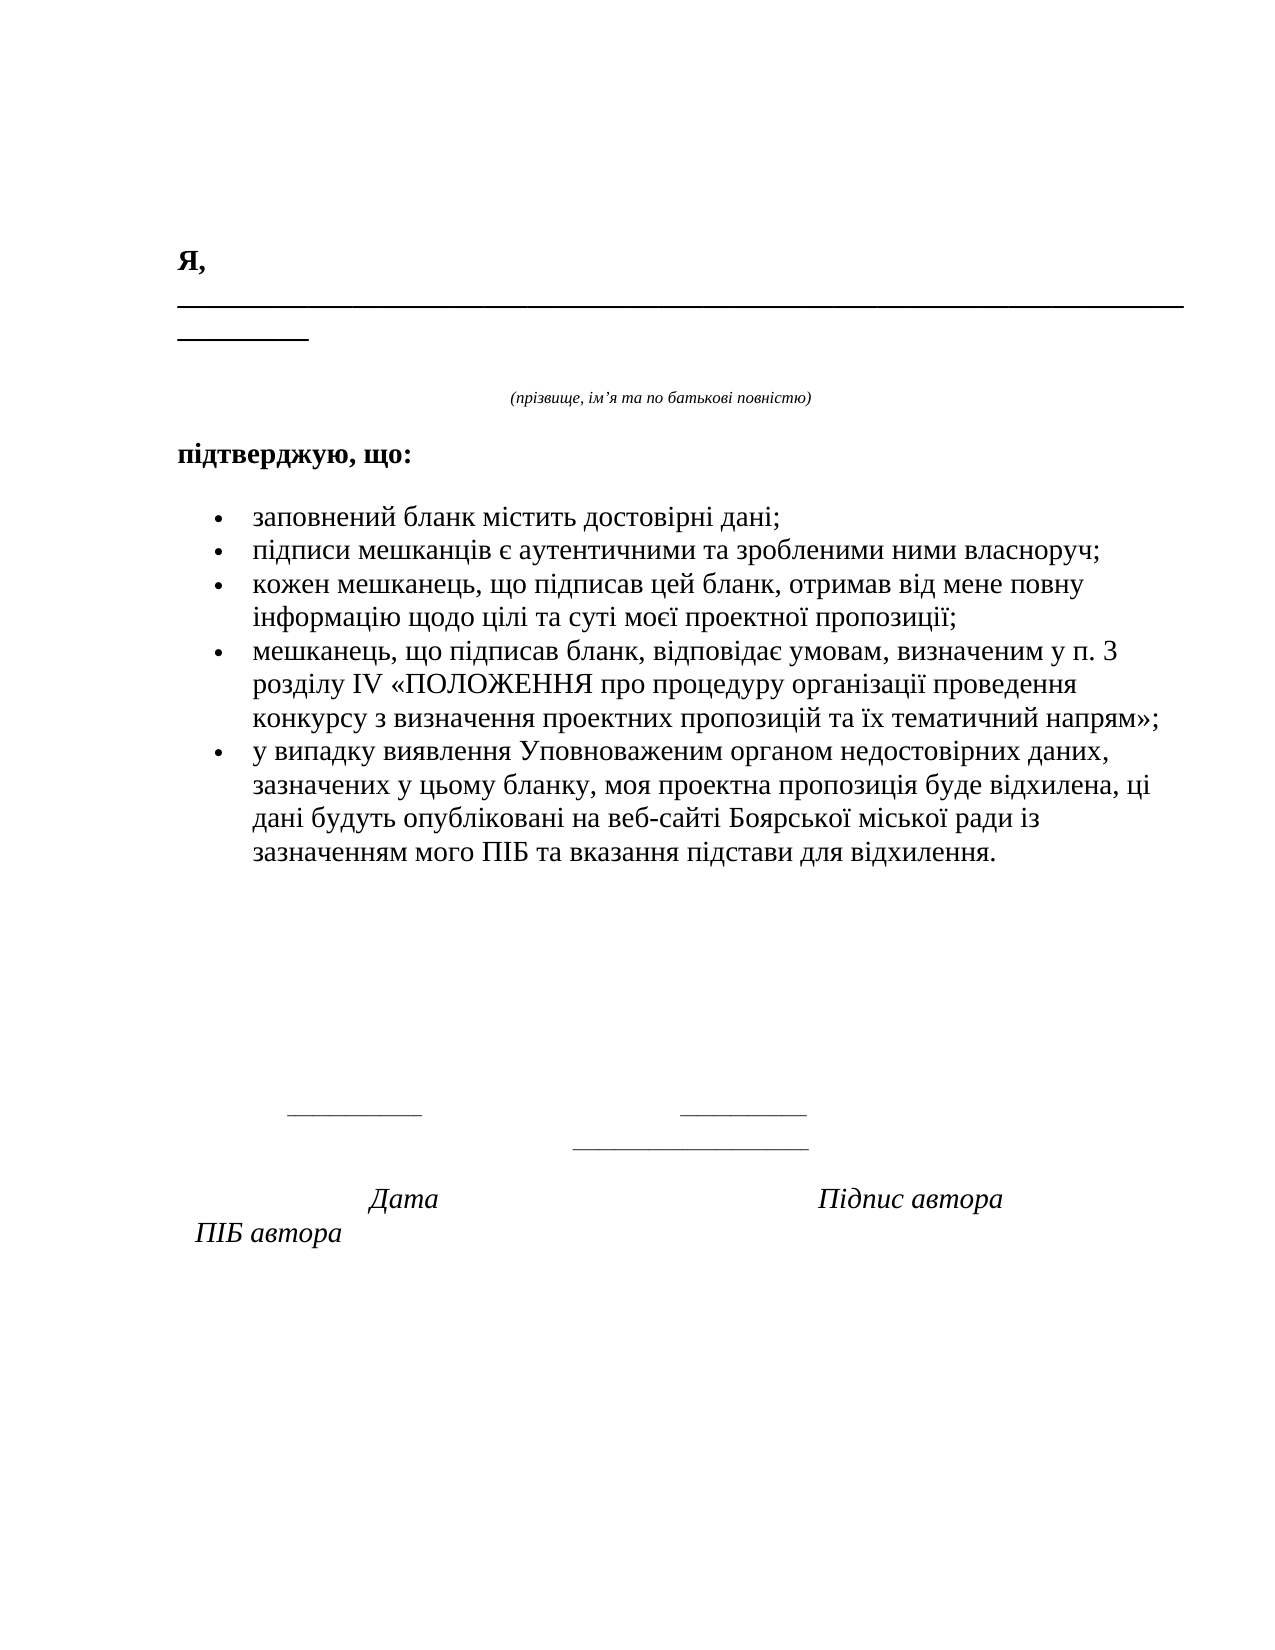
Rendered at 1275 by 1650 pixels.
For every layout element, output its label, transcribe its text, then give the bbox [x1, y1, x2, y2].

text Я, ______________________________________________________________________________ [177, 243, 1186, 344]
list у випадку виявлення Уповноваженим органом недостовірних даних, зазначених у цьому бланку, моя проектна пропозиція буде відхилена, ці дані будуть опубліковані на веб-сайті Боярської міської ради із зазначенням мого ПІБ та вказання підстави для відхилення. [215, 733, 1186, 868]
text (прізвище, ім’я та по батькові повністю) [177, 373, 1186, 407]
list заповнений бланк містить достовірні дані; [215, 499, 1186, 532]
list кожен мешканець, що підписав цей бланк, отримав від мене повну інформацію щодо цілі та суті моєї проектної пропозиції; [215, 566, 1186, 633]
text підтверджую, що: [177, 436, 1186, 469]
list мешканець, що підписав бланк, відповідає умовам, визначеним у п. 3 розділу IV «ПОЛОЖЕННЯ про процедуру організації проведення конкурсу з визначення проектних пропозицій та їх тематичний напрям»; [215, 633, 1186, 733]
text ________________ _______________ ____________________________ [195, 1085, 1186, 1152]
list підписи мешканців є аутентичними та зробленими ними власноруч; [215, 532, 1186, 566]
text Дата Підпис автора ПІБ автора [195, 1181, 1186, 1248]
